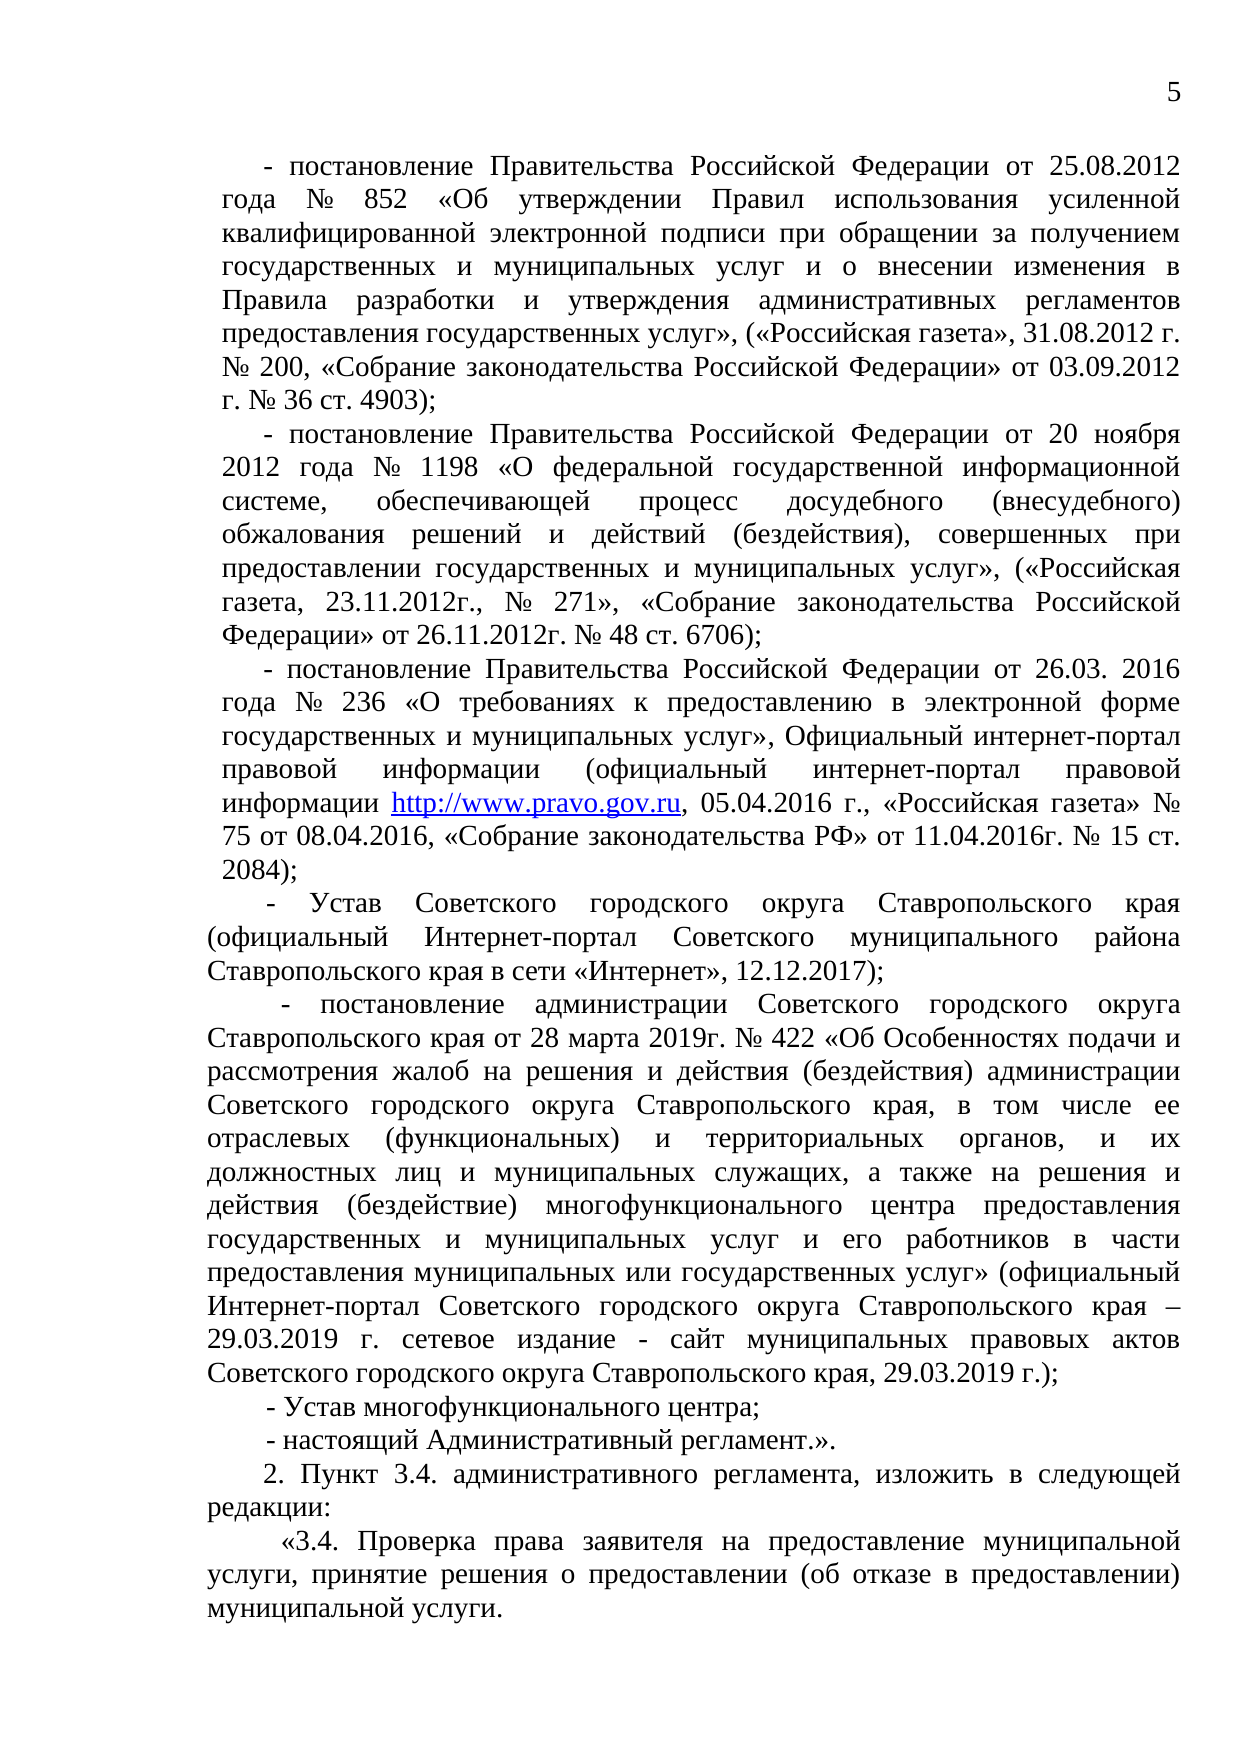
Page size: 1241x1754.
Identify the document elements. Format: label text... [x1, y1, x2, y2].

text - постановление Правительства Российской Федерации от 26.03. 2016 года № 236 «О требованиях к предоставлению в электронной форме государственных и муниципальных услуг», Официальный интернет-портал правовой информации (официальный интернет-портал правовой информации http://www.pravo.gov.ru, 05.04.2016 г., «Российская газета» № 75 от 08.04.2016, «Собрание законодательства РФ» от 11.04.2016г. № 15 ст. 2084); [222, 651, 1181, 886]
text - постановление Правительства Российской Федерации от 20 ноября 2012 года № 1198 «О федеральной государственной информационной системе, обеспечивающей процесс досудебного (внесудебного) обжалования решений и действий (бездействия), совершенных при предоставлении государственных и муниципальных услуг», («Российская газета, 23.11.2012г., № 271», «Собрание законодательства Российской Федерации» от 26.11.2012г. № 48 ст. 6706); [222, 416, 1181, 651]
text - Устав многофункционального центра; [207, 1389, 1181, 1422]
text 2. Пункт 3.4. административного регламента, изложить в следующей редакции: [207, 1456, 1181, 1523]
text - Устав Советского городского округа Ставропольского края (официальный Интернет-портал Советского муниципального района Ставропольского края в сети «Интернет», 12.12.2017); [207, 886, 1181, 986]
text «3.4. Проверка права заявителя на предоставление муниципальной услуги, принятие решения о предоставлении (об отказе в предоставлении) муниципальной услуги. [207, 1523, 1181, 1623]
text - постановление администрации Советского городского округа Ставропольского края от 28 марта 2019г. № 422 «Об Особенностях подачи и рассмотрения жалоб на решения и действия (бездействия) администрации Советского городского округа Ставропольского края, в том числе ее отраслевых (функциональных) и территориальных органов, и их должностных лиц и муниципальных служащих, а также на решения и действия (бездействие) многофункционального центра предоставления государственных и муниципальных услуг и его работников в части предоставления муниципальных или государственных услуг» (официальный Интернет-портал Советского городского округа Ставропольского края – 29.03.2019 г. сетевое издание - сайт муниципальных правовых актов Советского городского округа Ставропольского края, 29.03.2019 г.); [207, 986, 1181, 1389]
text - постановление Правительства Российской Федерации от 25.08.2012 года № 852 «Об утверждении Правил использования усиленной квалифицированной электронной подписи при обращении за получением государственных и муниципальных услуг и о внесении изменения в Правила разработки и утверждения административных регламентов предоставления государственных услуг», («Российская газета», 31.08.2012 г. № 200, «Собрание законодательства Российской Федерации» от 03.09.2012 г. № 36 ст. 4903); [222, 148, 1181, 416]
text - настоящий Административный регламент.». [207, 1422, 1181, 1456]
